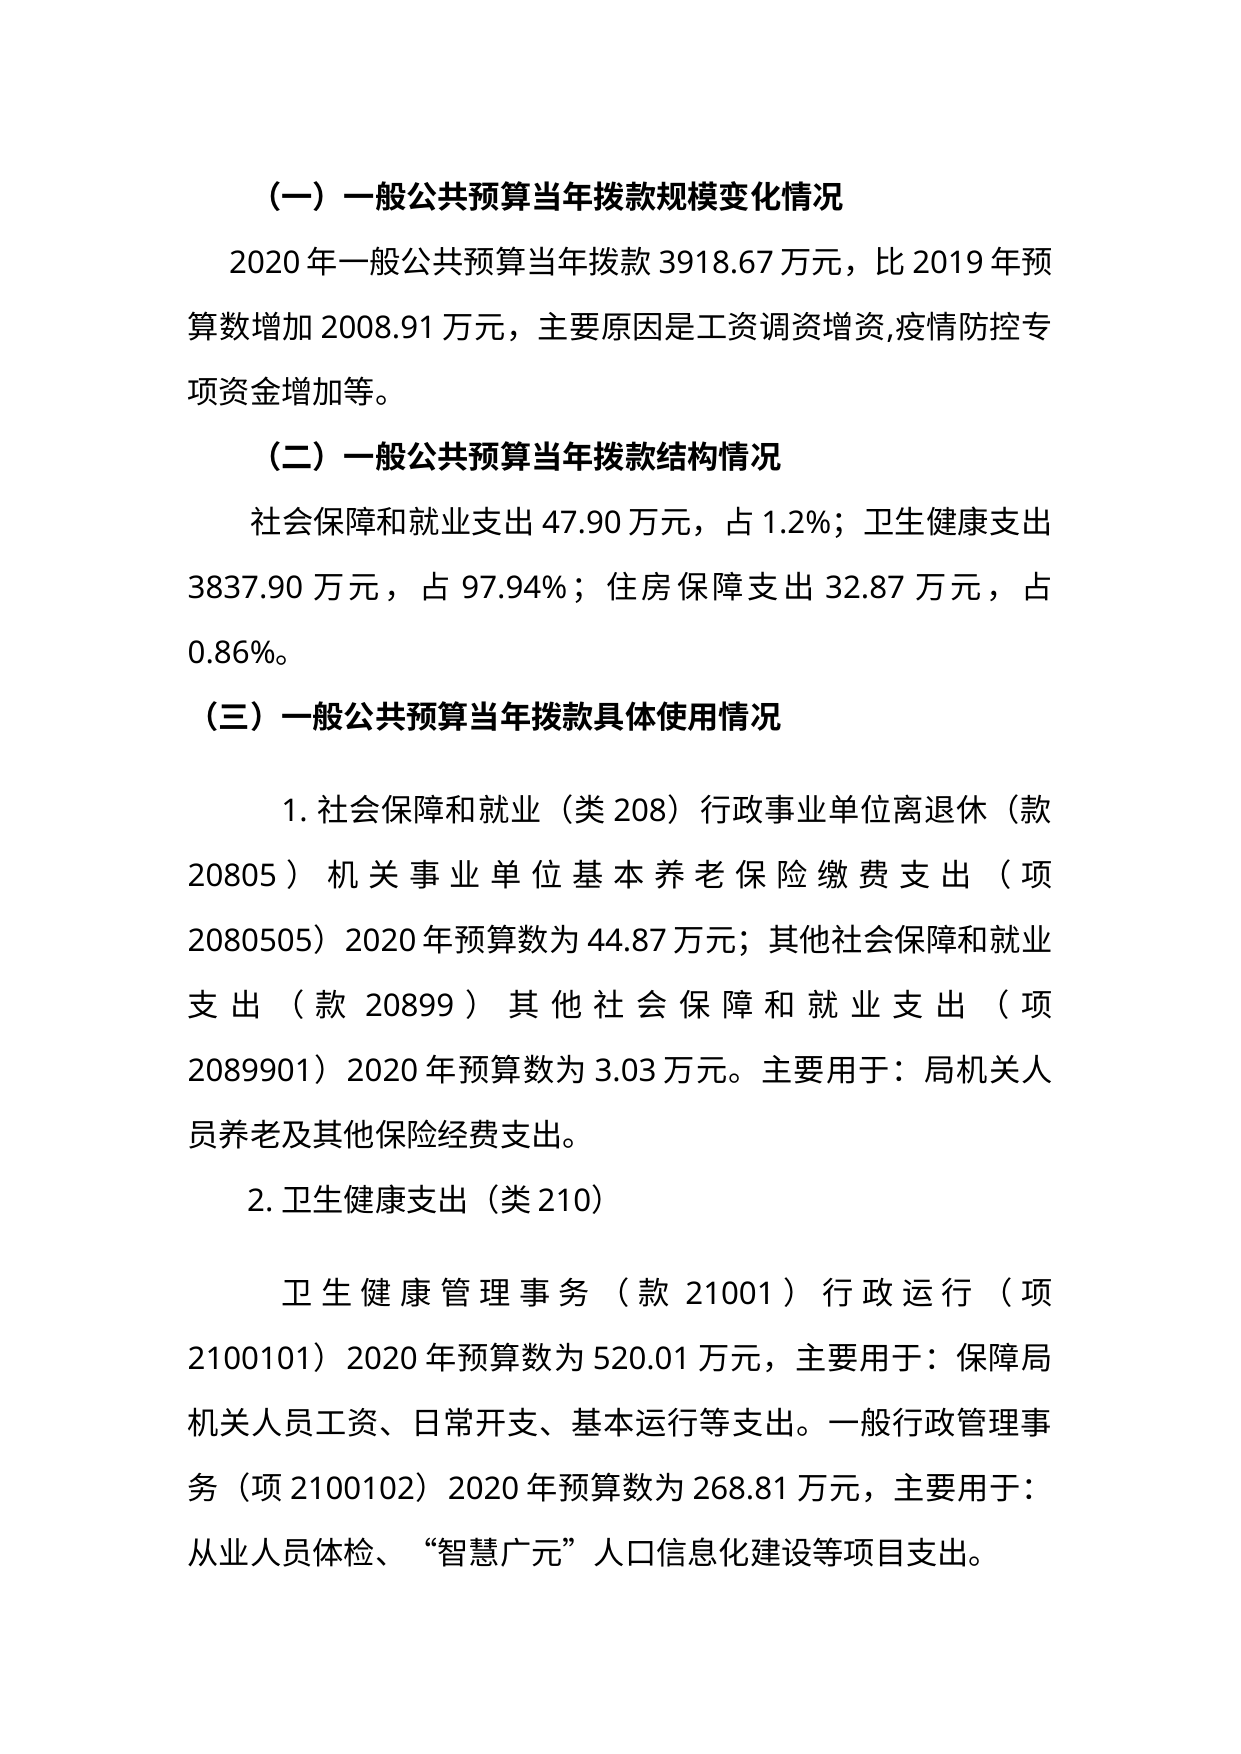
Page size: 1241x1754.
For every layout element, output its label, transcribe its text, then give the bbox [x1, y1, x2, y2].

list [187, 162, 1053, 682]
list （三）一般公共预算当年拨款具体使用情况 [187, 682, 1053, 747]
text 卫生健康管理事务（款21001）行政运行（项2100101）2020年预算数为520.01万元，主要用于：保障局机关人员工资、日常开支、基本运行等支出。一般行政管理事务（项2100102）2020年预算数为268.81万元，主要用于：从业人员体检、“智慧广元”人口信息化建设等项目支出。 [187, 1258, 1053, 1583]
text 1. 社会保障和就业（类208）行政事业单位离退休（款20805）机关事业单位基本养老保险缴费支出（项2080505）2020年预算数为44.87万元；其他社会保障和就业支出（款20899）其他社会保障和就业支出（项2089901）2020年预算数为3.03万元。主要用于：局机关人员养老及其他保险经费支出。 2. 卫生健康支出（类210） [187, 775, 1053, 1230]
